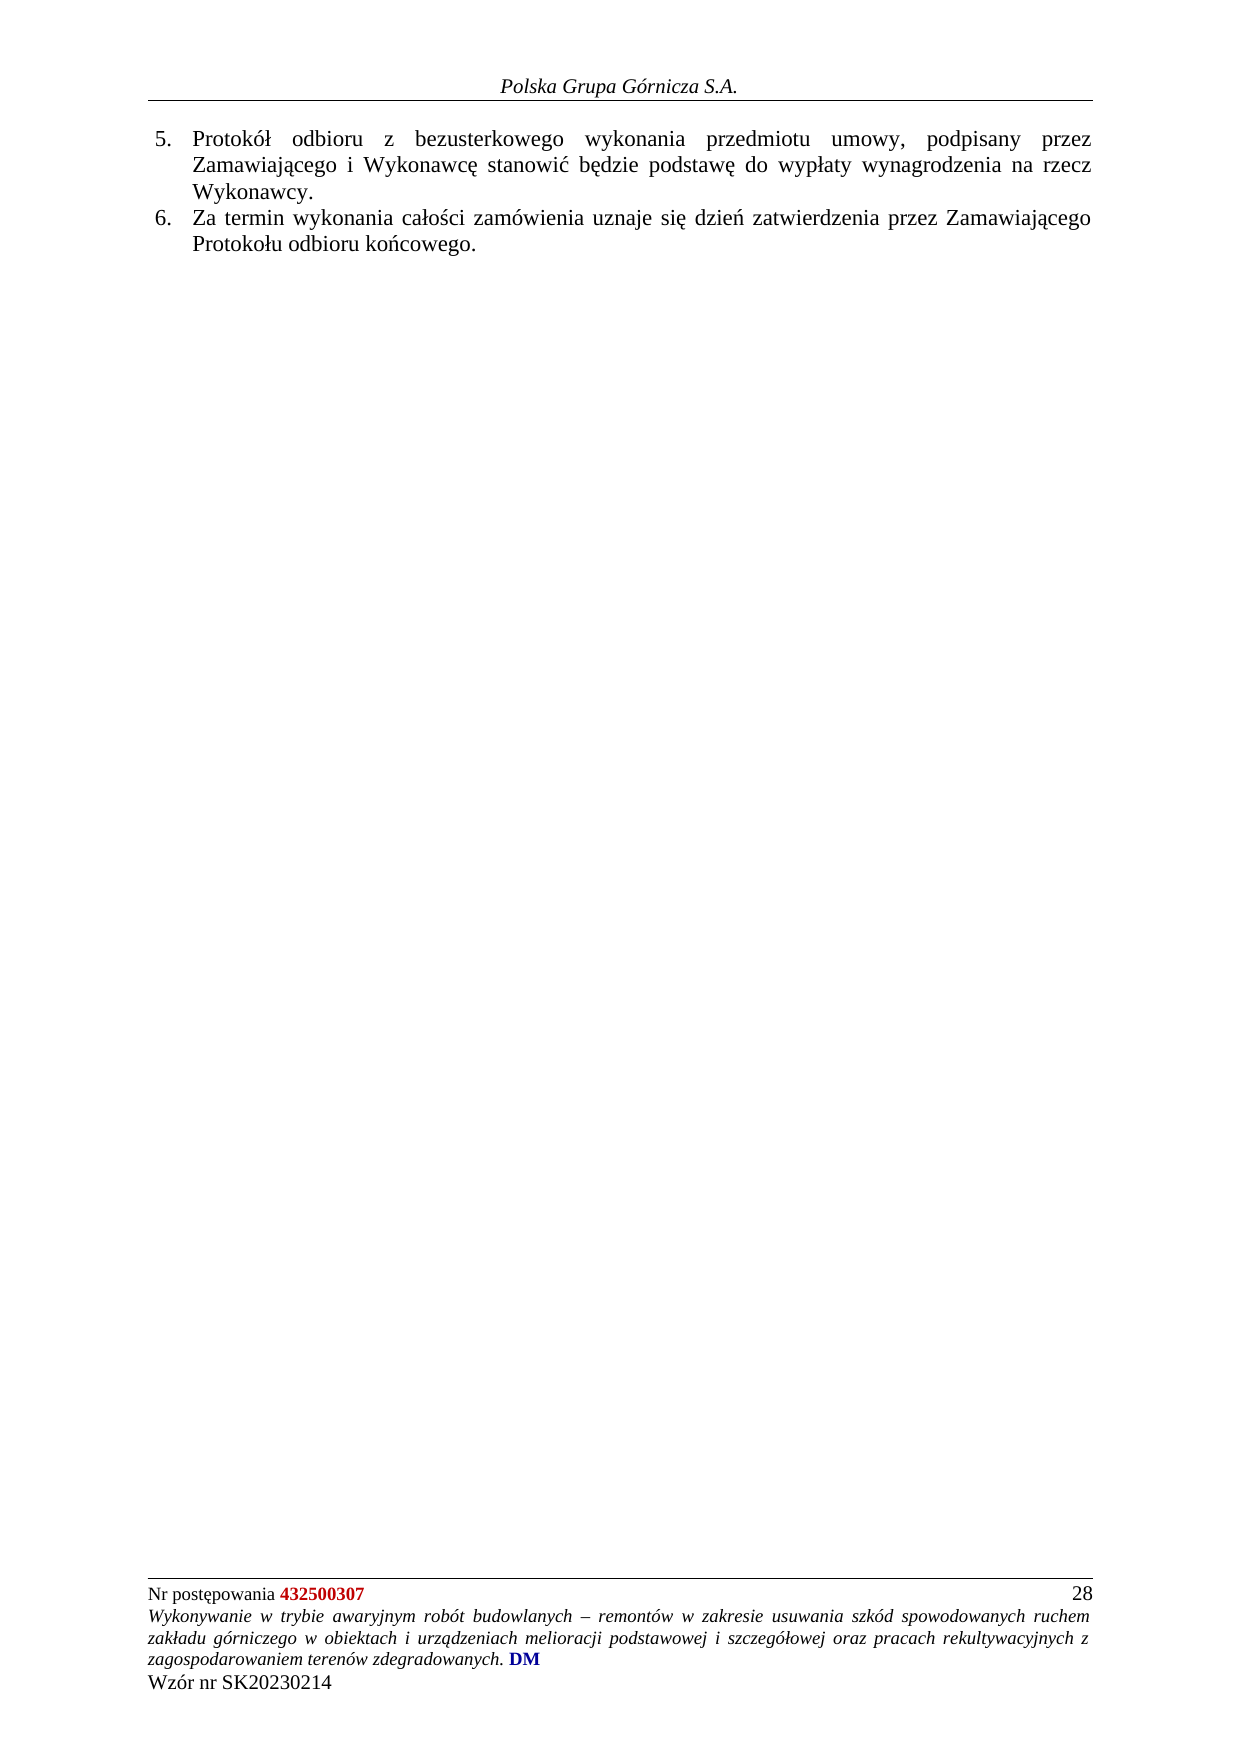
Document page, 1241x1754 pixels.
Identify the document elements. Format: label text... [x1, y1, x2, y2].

list Za termin wykonania całości zamówienia uznaje się dzień zatwierdzenia przez Zamawiającego Protokołu odbioru końcowego. [154, 204, 1093, 257]
list Protokół odbioru z bezusterkowego wykonania przedmiotu umowy, podpisany przez Zamawiającego i Wykonawcę stanowić będzie podstawę do wypłaty wynagrodzenia na rzecz Wykonawcy. [154, 125, 1093, 204]
